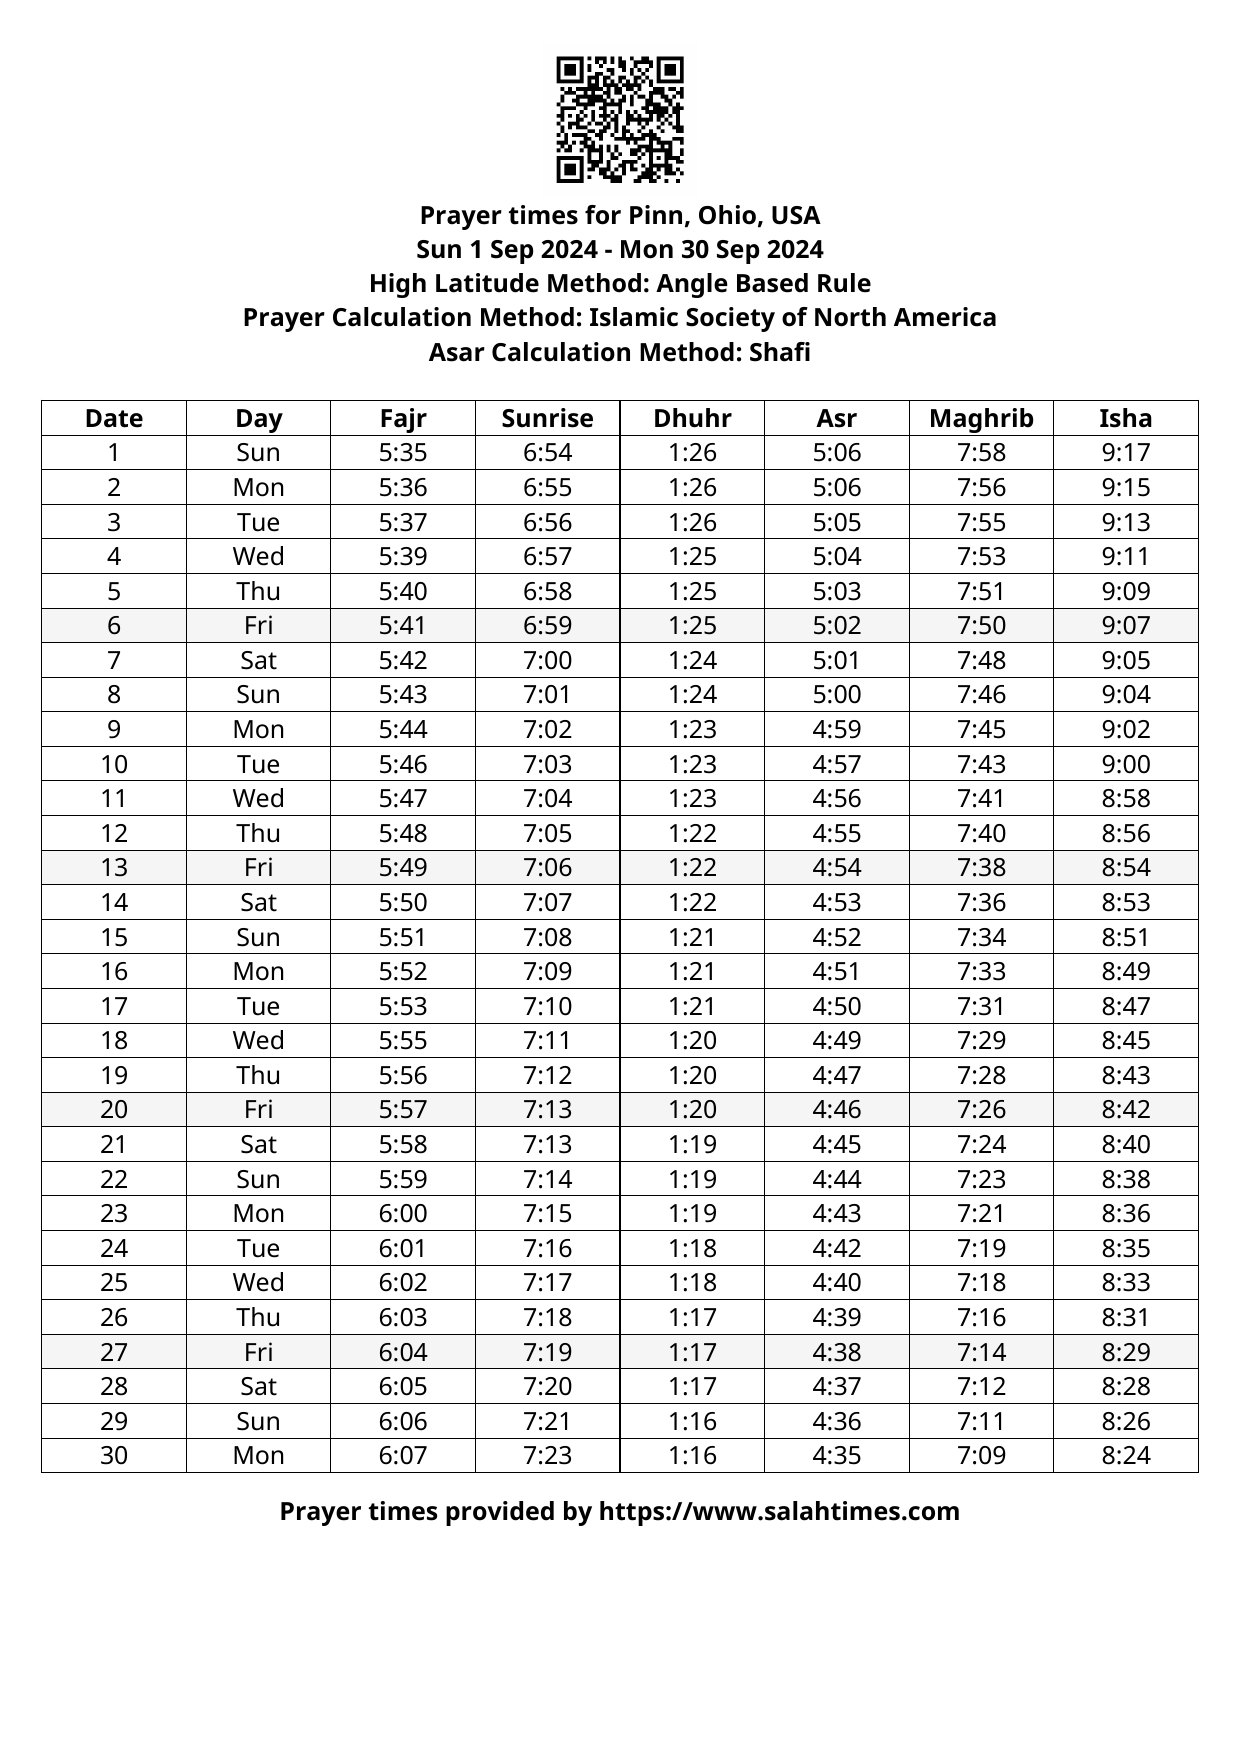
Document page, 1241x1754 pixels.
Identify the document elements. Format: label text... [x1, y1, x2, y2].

table_cell 7:00 [476, 643, 619, 677]
table_cell 4:51 [765, 954, 909, 988]
table_cell Tue [187, 1231, 330, 1264]
table_cell 7:21 [476, 1404, 619, 1437]
table_cell 4:38 [765, 1335, 909, 1368]
table_cell Sun [187, 436, 330, 469]
table_cell 5:56 [331, 1058, 475, 1092]
table_cell 2 [42, 470, 186, 504]
table_cell 5:00 [765, 678, 909, 711]
table_cell Sun [187, 920, 330, 953]
table_cell 9:09 [1054, 574, 1198, 607]
table_cell 8:38 [1054, 1162, 1198, 1195]
table_cell 5:46 [331, 747, 475, 780]
text Sun 1 Sep 2024 - Mon 30 Sep 2024 [42, 232, 1198, 266]
table_cell Tue [187, 989, 330, 1022]
table_cell 1:17 [621, 1300, 764, 1334]
table_cell 7:56 [910, 470, 1053, 504]
table_cell 7:29 [910, 1024, 1053, 1057]
table_cell 4:45 [765, 1127, 909, 1161]
text Prayer times for Pinn, Ohio, USA [42, 198, 1198, 232]
table_cell Mon [187, 470, 330, 504]
table_cell 1:26 [621, 470, 764, 504]
table_cell 5:50 [331, 885, 475, 919]
table_cell 1:24 [621, 643, 764, 677]
table_cell 9:17 [1054, 436, 1198, 469]
table_cell 1:22 [621, 885, 764, 919]
table_cell Wed [187, 781, 330, 815]
table_cell 1:17 [621, 1369, 764, 1403]
table_header Sunrise [476, 401, 619, 434]
table_cell 4 [42, 539, 186, 573]
table_cell 7:03 [476, 747, 619, 780]
table_cell 8:40 [1054, 1127, 1198, 1161]
table_header Day [187, 401, 330, 434]
table_cell 9:04 [1054, 678, 1198, 711]
table_cell 1:22 [621, 816, 764, 849]
table_cell 7:20 [476, 1369, 619, 1403]
table_cell 8:35 [1054, 1231, 1198, 1264]
table_cell 4:43 [765, 1196, 909, 1230]
table_cell 8:42 [1054, 1093, 1198, 1126]
table_cell 9 [42, 712, 186, 746]
table_cell 1:21 [621, 954, 764, 988]
table_cell 1:24 [621, 678, 764, 711]
text Asar Calculation Method: Shafi [42, 334, 1198, 368]
table_cell 6:56 [476, 505, 619, 538]
table_cell 8:36 [1054, 1196, 1198, 1230]
table_cell Mon [187, 1196, 330, 1230]
table_cell 6:59 [476, 609, 619, 642]
table_cell 1:18 [621, 1266, 764, 1299]
table_cell Thu [187, 816, 330, 849]
table_cell 7:23 [476, 1439, 619, 1472]
table_cell 5:55 [331, 1024, 475, 1057]
table_cell 7:21 [910, 1196, 1053, 1230]
table_cell 7:16 [476, 1231, 619, 1264]
table_cell 7:23 [910, 1162, 1053, 1195]
table_cell 7:01 [476, 678, 619, 711]
table_cell 9:15 [1054, 470, 1198, 504]
table_cell 5:06 [765, 470, 909, 504]
table_cell 5:51 [331, 920, 475, 953]
table_cell 1:20 [621, 1093, 764, 1126]
table_cell 8:43 [1054, 1058, 1198, 1092]
table_cell 6 [42, 609, 186, 642]
table_cell 5:57 [331, 1093, 475, 1126]
table_cell 5:37 [331, 505, 475, 538]
table_cell 20 [42, 1093, 186, 1126]
table_cell 1:25 [621, 609, 764, 642]
table_cell 5:42 [331, 643, 475, 677]
table_cell 27 [42, 1335, 186, 1368]
table_cell 4:57 [765, 747, 909, 780]
table_cell 7:05 [476, 816, 619, 849]
table_cell 15 [42, 920, 186, 953]
table_cell 7:53 [910, 539, 1053, 573]
table_cell 8:31 [1054, 1300, 1198, 1334]
table_cell 7:08 [476, 920, 619, 953]
table_cell 8:26 [1054, 1404, 1198, 1437]
table_cell Sat [187, 885, 330, 919]
table_cell Wed [187, 1266, 330, 1299]
table_cell 28 [42, 1369, 186, 1403]
table_cell 4:35 [765, 1439, 909, 1472]
table_cell 7:12 [910, 1369, 1053, 1403]
table_cell 1:23 [621, 712, 764, 746]
table_cell 7:14 [476, 1162, 619, 1195]
table_cell 1:21 [621, 920, 764, 953]
table_cell 7:51 [910, 574, 1053, 607]
table_cell Sun [187, 1162, 330, 1195]
table_header Fajr [331, 401, 475, 434]
table_cell 1:22 [621, 851, 764, 884]
table_cell 8:58 [1054, 781, 1198, 815]
table_cell 7:18 [476, 1300, 619, 1334]
table_cell Fri [187, 1093, 330, 1126]
table_cell 3 [42, 505, 186, 538]
table_cell 10 [42, 747, 186, 780]
table_cell 7:15 [476, 1196, 619, 1230]
table_cell 7:09 [476, 954, 619, 988]
table_cell 7:50 [910, 609, 1053, 642]
table_cell 9:05 [1054, 643, 1198, 677]
table_cell 4:46 [765, 1093, 909, 1126]
table_cell 7:10 [476, 989, 619, 1022]
table_cell 9:00 [1054, 747, 1198, 780]
table_cell 7:07 [476, 885, 619, 919]
table_cell 21 [42, 1127, 186, 1161]
table_cell Wed [187, 1024, 330, 1057]
table_cell 6:06 [331, 1404, 475, 1437]
table_cell 7:31 [910, 989, 1053, 1022]
table_cell 6:02 [331, 1266, 475, 1299]
table_cell 1:25 [621, 574, 764, 607]
table_cell 4:36 [765, 1404, 909, 1437]
table_cell 4:37 [765, 1369, 909, 1403]
table_cell 7:11 [910, 1404, 1053, 1437]
table_cell Mon [187, 1439, 330, 1472]
table_cell 6:03 [331, 1300, 475, 1334]
table_cell 6:54 [476, 436, 619, 469]
table_cell 4:50 [765, 989, 909, 1022]
table_cell 6:00 [331, 1196, 475, 1230]
table_cell 5:36 [331, 470, 475, 504]
table_cell Sat [187, 1369, 330, 1403]
table_cell 7:19 [910, 1231, 1053, 1264]
table_cell 7:28 [910, 1058, 1053, 1092]
table_cell 6:57 [476, 539, 619, 573]
table_cell 6:07 [331, 1439, 475, 1472]
table_cell 19 [42, 1058, 186, 1092]
table_cell 14 [42, 885, 186, 919]
table_cell 1:20 [621, 1024, 764, 1057]
table_cell 12 [42, 816, 186, 849]
table_cell 7:58 [910, 436, 1053, 469]
table_cell 7:46 [910, 678, 1053, 711]
table_cell 1:21 [621, 989, 764, 1022]
table_cell 8 [42, 678, 186, 711]
text Prayer Calculation Method: Islamic Society of North America [42, 300, 1198, 334]
table_cell 7:16 [910, 1300, 1053, 1334]
table_cell 18 [42, 1024, 186, 1057]
table_cell 7:19 [476, 1335, 619, 1368]
table_cell 5:49 [331, 851, 475, 884]
table_cell Mon [187, 954, 330, 988]
table_cell 4:55 [765, 816, 909, 849]
table_cell 7:41 [910, 781, 1053, 815]
table_cell Sun [187, 1404, 330, 1437]
table_cell 8:56 [1054, 816, 1198, 849]
table_cell 6:04 [331, 1335, 475, 1368]
table_cell 7:06 [476, 851, 619, 884]
table_cell 23 [42, 1196, 186, 1230]
table_cell 5:01 [765, 643, 909, 677]
table_cell 7:13 [476, 1093, 619, 1126]
table_cell 8:33 [1054, 1266, 1198, 1299]
table_cell 7:18 [910, 1266, 1053, 1299]
table_cell 7:48 [910, 643, 1053, 677]
table_cell 13 [42, 851, 186, 884]
table_cell 8:28 [1054, 1369, 1198, 1403]
table_cell Tue [187, 505, 330, 538]
table_cell 7:45 [910, 712, 1053, 746]
table_cell 5:43 [331, 678, 475, 711]
table_cell 5:44 [331, 712, 475, 746]
table_cell 8:53 [1054, 885, 1198, 919]
table_cell Fri [187, 851, 330, 884]
table_cell 5:40 [331, 574, 475, 607]
table_cell 17 [42, 989, 186, 1022]
table_cell 11 [42, 781, 186, 815]
table_cell 7:34 [910, 920, 1053, 953]
table_cell 7:12 [476, 1058, 619, 1092]
table_cell 1 [42, 436, 186, 469]
table_cell 5:35 [331, 436, 475, 469]
table_cell 7:33 [910, 954, 1053, 988]
table_cell 1:16 [621, 1404, 764, 1437]
table_cell 4:56 [765, 781, 909, 815]
table_cell 7:55 [910, 505, 1053, 538]
table_cell 5:02 [765, 609, 909, 642]
table_cell 9:11 [1054, 539, 1198, 573]
table_cell 7:13 [476, 1127, 619, 1161]
table_cell 4:40 [765, 1266, 909, 1299]
table_cell Tue [187, 747, 330, 780]
table_cell 4:49 [765, 1024, 909, 1057]
table_cell 7:17 [476, 1266, 619, 1299]
table_cell 7:09 [910, 1439, 1053, 1472]
table_cell 7:11 [476, 1024, 619, 1057]
table_header Asr [765, 401, 909, 434]
table_cell 6:55 [476, 470, 619, 504]
table_cell 4:42 [765, 1231, 909, 1264]
table_cell 4:47 [765, 1058, 909, 1092]
table_cell Mon [187, 712, 330, 746]
table_cell 7:04 [476, 781, 619, 815]
table_cell 1:26 [621, 436, 764, 469]
table_cell 8:51 [1054, 920, 1198, 953]
table_cell 1:25 [621, 539, 764, 573]
table_cell Wed [187, 539, 330, 573]
table_cell 5:39 [331, 539, 475, 573]
table_cell 1:16 [621, 1439, 764, 1472]
table_cell 22 [42, 1162, 186, 1195]
table_cell 1:23 [621, 747, 764, 780]
table_cell 5:04 [765, 539, 909, 573]
table_cell 16 [42, 954, 186, 988]
table_cell 7 [42, 643, 186, 677]
table_cell 1:18 [621, 1231, 764, 1264]
table_cell 8:24 [1054, 1439, 1198, 1472]
table_cell 7:24 [910, 1127, 1053, 1161]
table_cell 30 [42, 1439, 186, 1472]
table_cell 5:47 [331, 781, 475, 815]
table_cell 4:39 [765, 1300, 909, 1334]
table_cell 5:48 [331, 816, 475, 849]
table_cell 5:03 [765, 574, 909, 607]
table_cell 5:58 [331, 1127, 475, 1161]
table_cell 4:44 [765, 1162, 909, 1195]
table_cell 7:14 [910, 1335, 1053, 1368]
table_cell 7:26 [910, 1093, 1053, 1126]
table_cell 5 [42, 574, 186, 607]
table_cell Sat [187, 643, 330, 677]
table_cell 1:19 [621, 1127, 764, 1161]
picture [542, 41, 699, 198]
table_cell 9:13 [1054, 505, 1198, 538]
table_cell 7:36 [910, 885, 1053, 919]
table_cell 1:17 [621, 1335, 764, 1368]
table_cell 6:01 [331, 1231, 475, 1264]
table_cell Sat [187, 1127, 330, 1161]
table_cell 5:59 [331, 1162, 475, 1195]
table_header Maghrib [910, 401, 1053, 434]
table_cell Fri [187, 1335, 330, 1368]
table_cell 5:41 [331, 609, 475, 642]
table_cell 1:19 [621, 1162, 764, 1195]
table_cell 9:02 [1054, 712, 1198, 746]
table_cell 8:49 [1054, 954, 1198, 988]
text High Latitude Method: Angle Based Rule [42, 266, 1198, 300]
table_cell 7:38 [910, 851, 1053, 884]
table_cell 8:54 [1054, 851, 1198, 884]
table_cell 8:29 [1054, 1335, 1198, 1368]
table_cell 24 [42, 1231, 186, 1264]
table_cell 6:05 [331, 1369, 475, 1403]
table_cell Fri [187, 609, 330, 642]
table_header Date [42, 401, 186, 434]
table_cell 1:19 [621, 1196, 764, 1230]
table_cell 25 [42, 1266, 186, 1299]
table_header Isha [1054, 401, 1198, 434]
table_cell 1:23 [621, 781, 764, 815]
table_cell 7:02 [476, 712, 619, 746]
text Prayer times provided by https://www.salahtimes.com [42, 1494, 1198, 1528]
table_cell 7:43 [910, 747, 1053, 780]
table_cell 4:52 [765, 920, 909, 953]
table_cell 1:26 [621, 505, 764, 538]
table_cell 26 [42, 1300, 186, 1334]
table_cell 4:59 [765, 712, 909, 746]
table_cell 8:47 [1054, 989, 1198, 1022]
table_cell 5:53 [331, 989, 475, 1022]
table_cell 5:06 [765, 436, 909, 469]
table_cell 4:54 [765, 851, 909, 884]
table_cell 9:07 [1054, 609, 1198, 642]
table_cell Thu [187, 574, 330, 607]
table_cell 5:05 [765, 505, 909, 538]
table_cell Thu [187, 1300, 330, 1334]
table_header Dhuhr [621, 401, 764, 434]
table_cell 1:20 [621, 1058, 764, 1092]
table_cell 4:53 [765, 885, 909, 919]
table_cell Thu [187, 1058, 330, 1092]
table_cell 8:45 [1054, 1024, 1198, 1057]
table_cell 6:58 [476, 574, 619, 607]
table_cell 29 [42, 1404, 186, 1437]
table_cell 5:52 [331, 954, 475, 988]
table_cell Sun [187, 678, 330, 711]
table_cell 7:40 [910, 816, 1053, 849]
